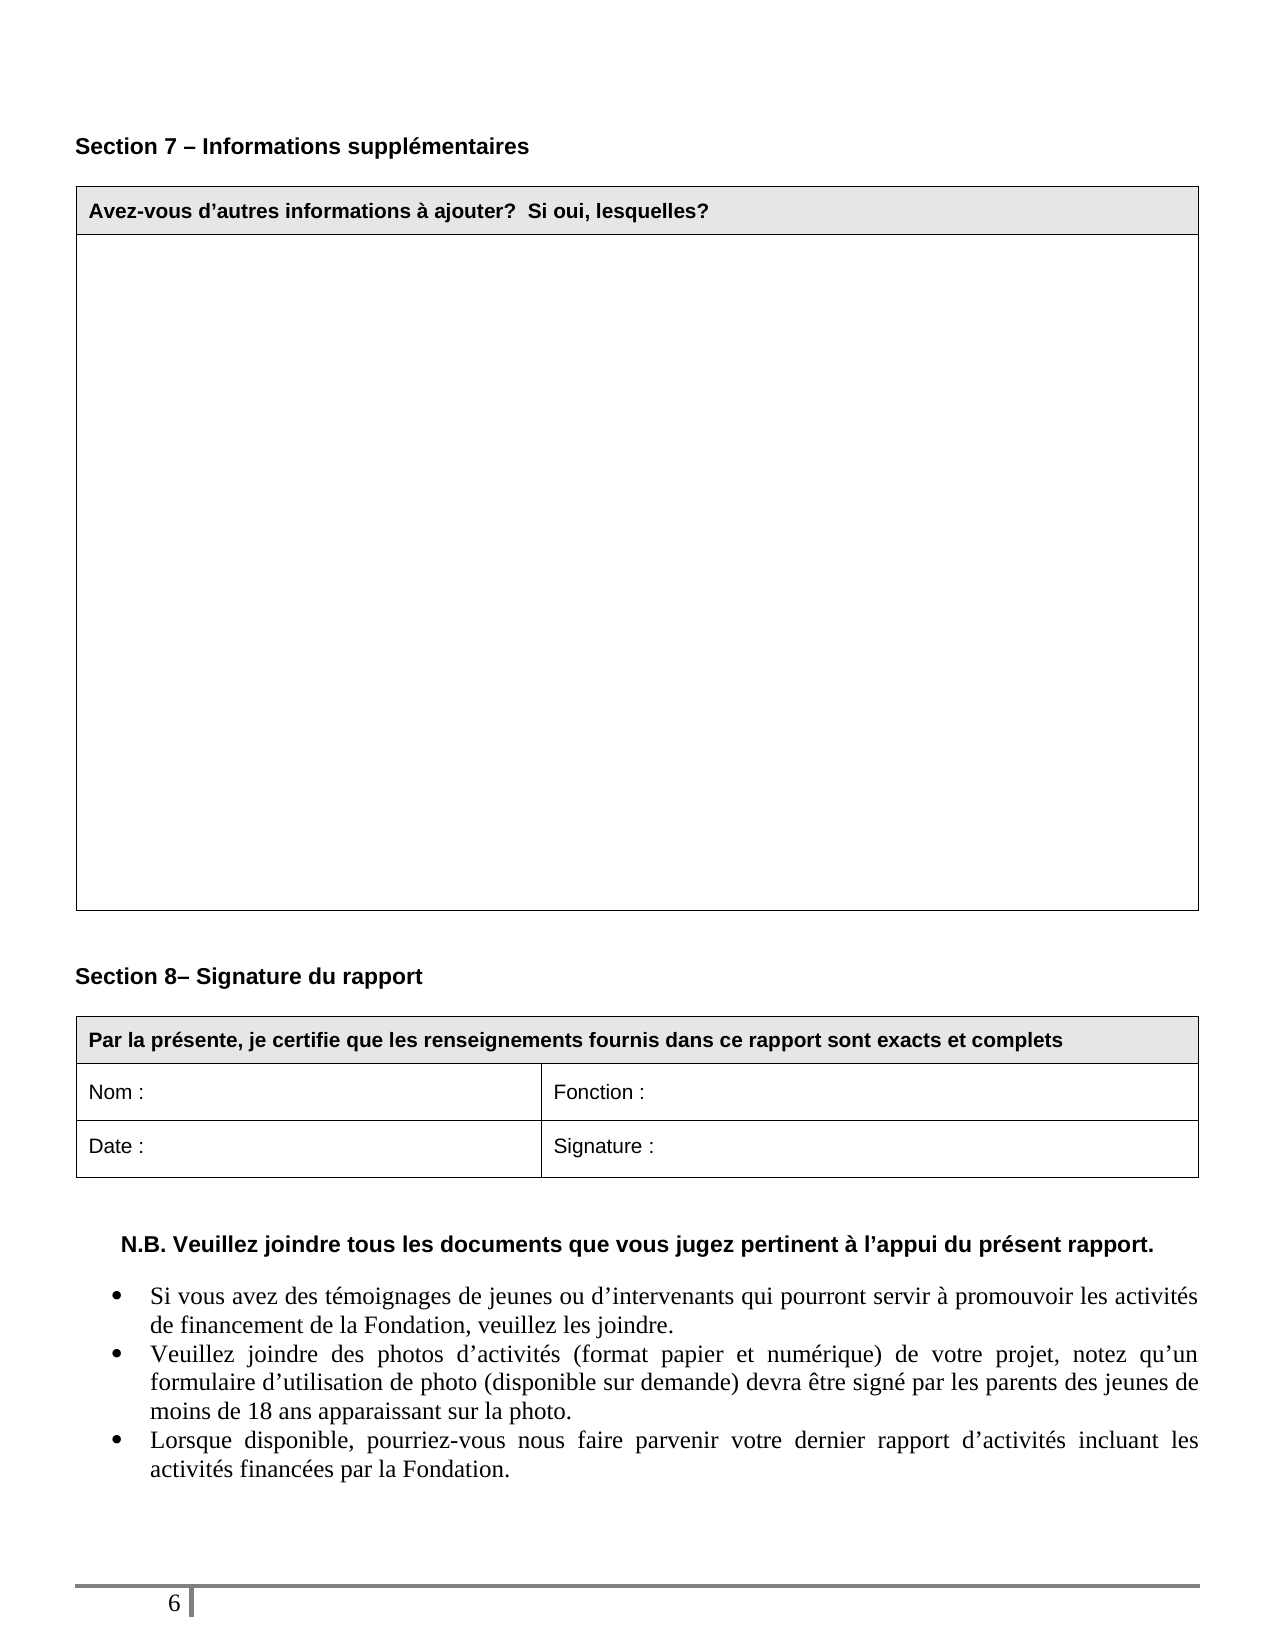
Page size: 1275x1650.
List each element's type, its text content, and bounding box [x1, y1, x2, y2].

table_cell Fonction : [542, 1064, 1198, 1120]
table_header Par la présente, je certifie que les renseignements fournis dans ce rapport sont exacts et complets [77, 1017, 1198, 1063]
list Veuillez joindre des photos d’activités (format papier et numérique) de votre projet, notez qu’un formulaire d’utilisation de photo (disponible sur demande) devra être signé par les parents des jeunes de moins de 18 ans apparaissant sur la photo. [112, 1339, 1200, 1425]
list Si vous avez des témoignages de jeunes ou d’intervenants qui pourront servir à promouvoir les activités de financement de la Fondation, veuillez les joindre. [112, 1281, 1200, 1339]
list Lorsque disponible, pourriez-vous nous faire parvenir votre dernier rapport d’activités incluant les activités financées par la Fondation. [112, 1425, 1200, 1482]
table_cell Date : [77, 1121, 541, 1177]
table_cell [77, 235, 1198, 909]
text Section 7 – Informations supplémentaires [75, 133, 1200, 159]
table_cell Nom : [77, 1064, 541, 1120]
text Section 8– Signature du rapport [75, 963, 1200, 989]
table_header Avez-vous d’autres informations à ajouter? Si oui, lesquelles? [77, 187, 1198, 234]
table_cell Signature : [542, 1121, 1198, 1177]
text N.B. Veuillez joindre tous les documents que vous jugez pertinent à l’appui du présent rapport. [75, 1231, 1200, 1257]
